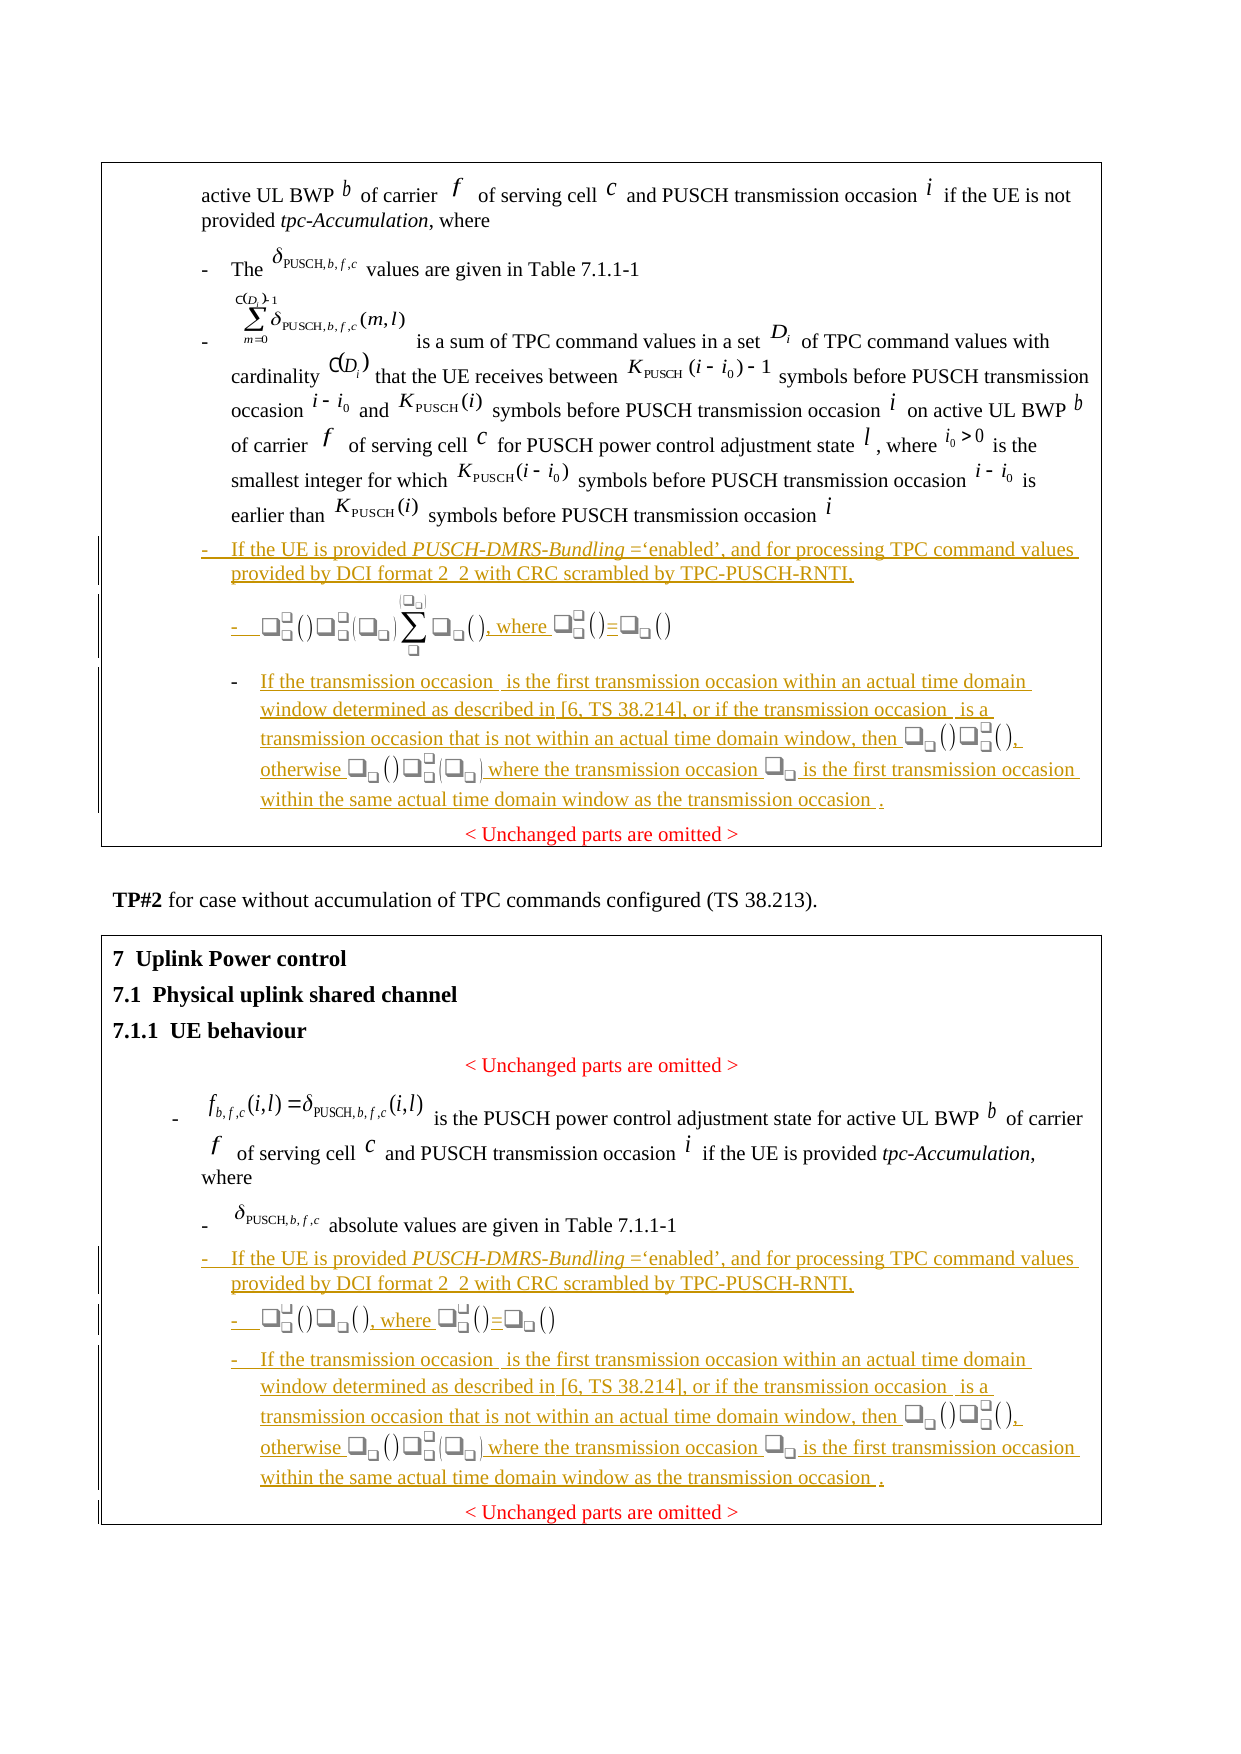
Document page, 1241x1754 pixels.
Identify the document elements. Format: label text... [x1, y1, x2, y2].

table_header 7 Uplink Power control 7.1 Physical uplink shared channel 7.1.1 UE behaviour < Unchanged parts are omitted > - is the PUSCH power control adjustment state for active UL BWP of carrier of serving cell and PUSCH transmission occasion if the UE is provided tpc-Accumulation, where - absolute values are given in Table 7.1.1-1 < Unchanged parts are omitted > [102, 936, 1101, 1524]
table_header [102, 163, 1101, 846]
text TP#2 for case without accumulation of TPC commands configured (TS 38.213). [112, 883, 1128, 916]
